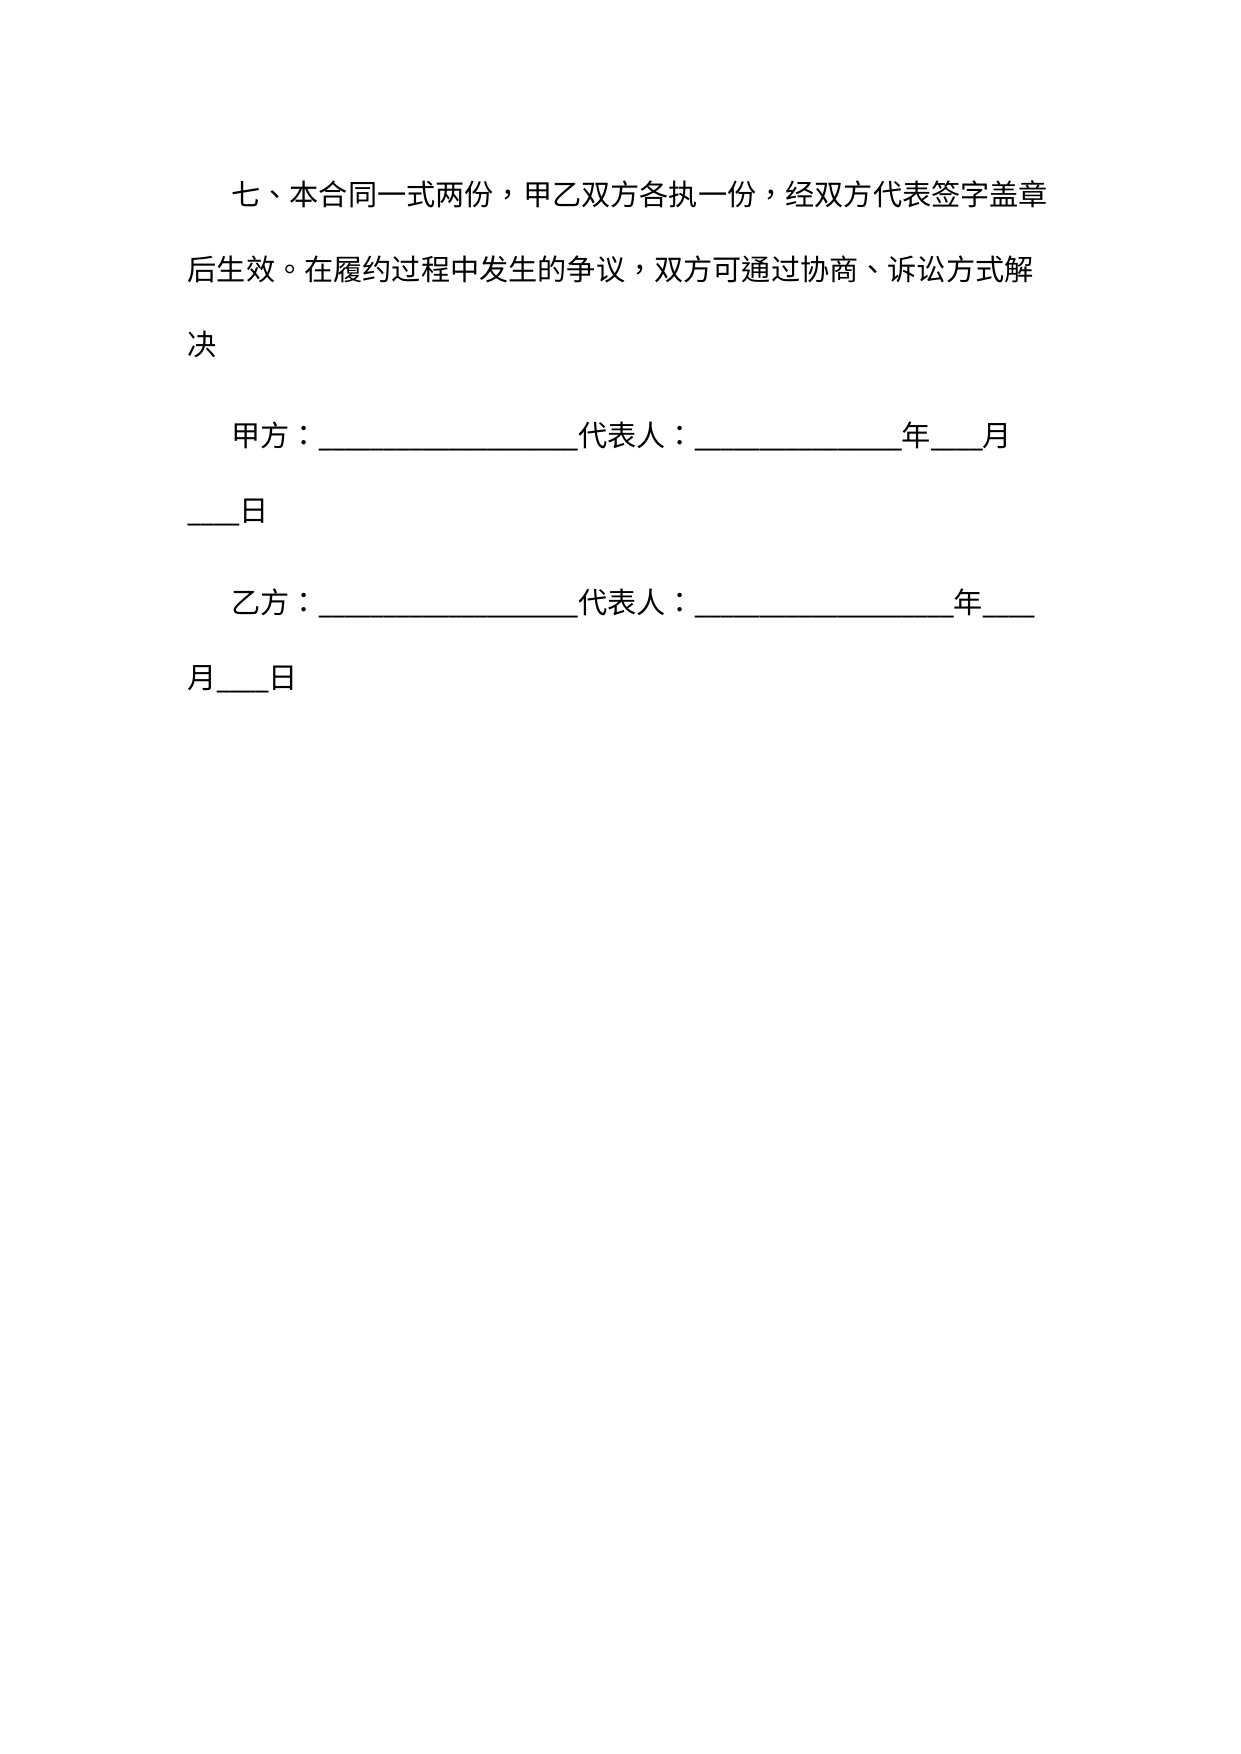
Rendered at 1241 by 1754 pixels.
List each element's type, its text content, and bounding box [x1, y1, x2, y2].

text 乙方：____________________代表人：____________________年____月____日 [187, 569, 1053, 709]
text 甲方：____________________代表人：________________年____月____日 [187, 403, 1053, 543]
text 七、本合同一式两份，甲乙双方各执一份，经双方代表签字盖章后生效。在履约过程中发生的争议，双方可通过协商、诉讼方式解决 [187, 162, 1053, 376]
